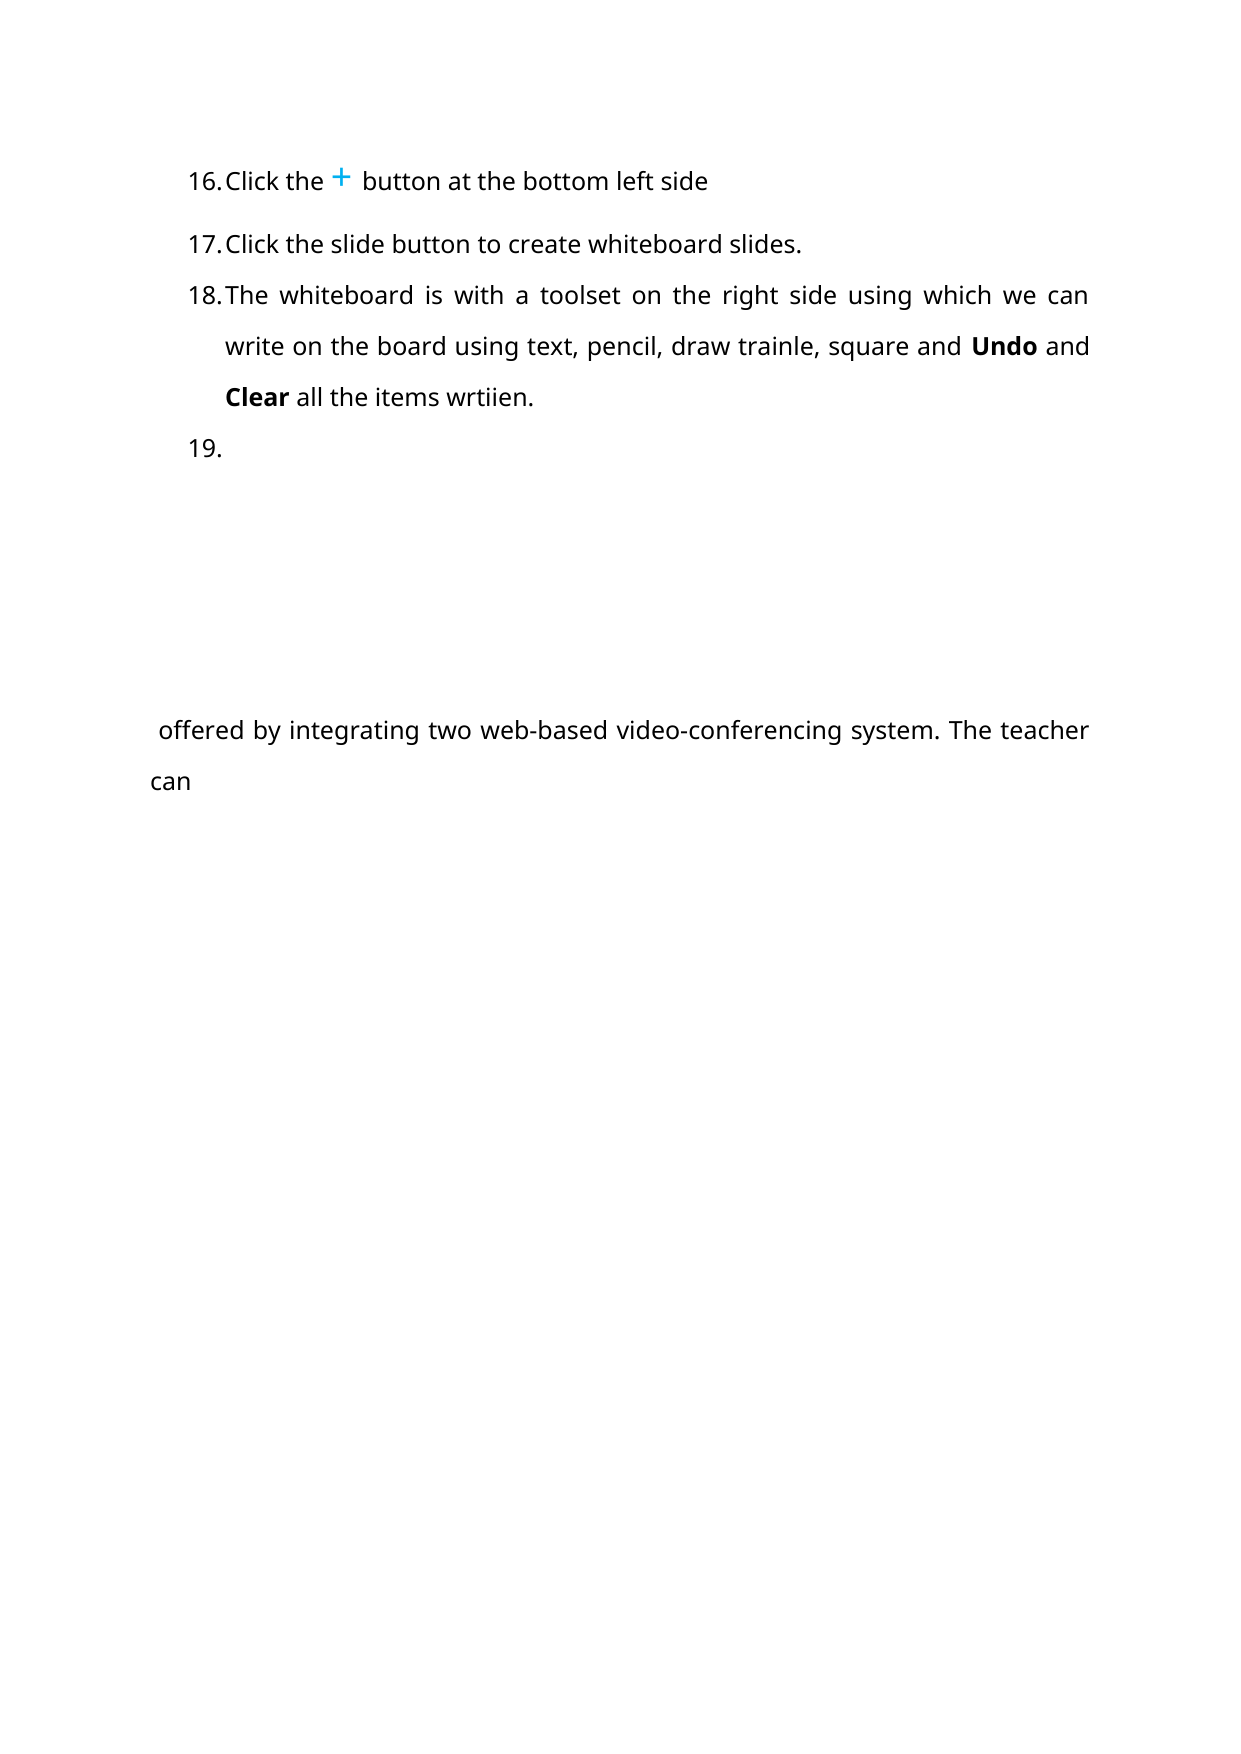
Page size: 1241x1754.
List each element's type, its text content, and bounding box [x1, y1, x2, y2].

list Click the + button at the bottom left side [187, 150, 1090, 201]
list Click the slide button to create whiteboard slides. [187, 227, 1090, 261]
list The whiteboard is with a toolset on the right side using which we can write on the board using text, pencil, draw trainle, square and Undo and Clear all the items wrtiien. [187, 278, 1090, 414]
text offered by integrating two web-based video-conferencing system. The teacher can [150, 713, 1090, 798]
